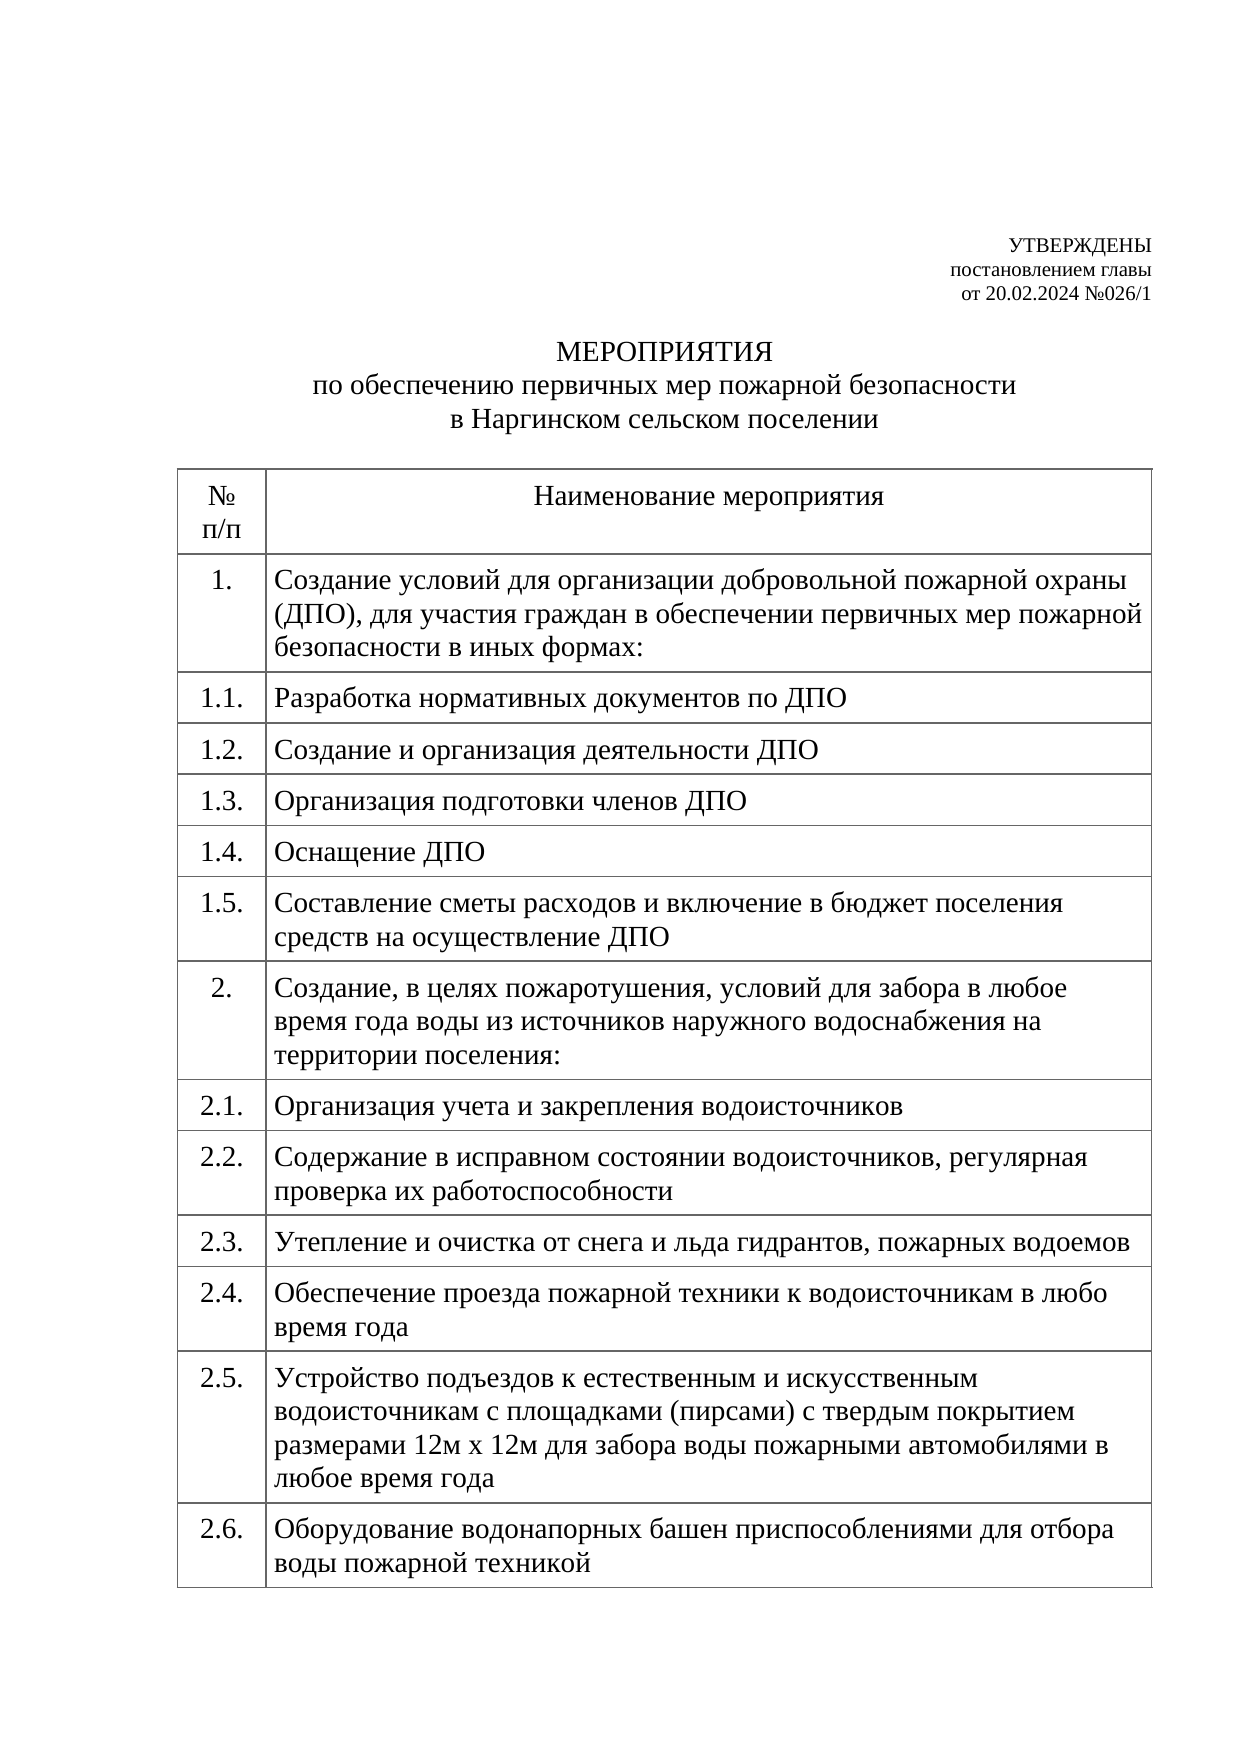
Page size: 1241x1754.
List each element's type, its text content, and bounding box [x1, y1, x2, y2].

table_cell Оборудование водонапорных башен приспособлениями для отбора воды пожарной техникой [267, 1504, 1151, 1587]
table_cell Оснащение ДПО [267, 826, 1151, 876]
text УТВЕРЖДЕНЫ [177, 233, 1152, 257]
text постановлением главы [177, 257, 1152, 281]
table_cell Составление сметы расходов и включение в бюджет поселения средств на осуществление ДПО [267, 877, 1151, 960]
table_cell Организация учета и закрепления водоисточников [267, 1080, 1151, 1130]
table_cell Создание условий для организации добровольной пожарной охраны (ДПО), для участия граждан в обеспечении первичных мер пожарной безопасности в иных формах: [267, 555, 1151, 671]
table_cell 2. [178, 962, 265, 1078]
table_cell 2.5. [178, 1352, 265, 1502]
table_cell 2.6. [178, 1504, 265, 1587]
table_cell Разработка нормативных документов по ДПО [267, 673, 1151, 722]
table_cell 2.3. [178, 1216, 265, 1266]
text по обеспечению первичных мер пожарной безопасности [177, 367, 1152, 401]
text МЕРОПРИЯТИЯ [177, 334, 1152, 367]
table_cell 1.2. [178, 724, 265, 773]
table_cell 1.4. [178, 826, 265, 876]
table_cell 2.1. [178, 1080, 265, 1130]
table_cell 2.2. [178, 1131, 265, 1214]
table_cell 2.4. [178, 1267, 265, 1350]
table_cell 1. [178, 555, 265, 671]
table_cell 1.1. [178, 673, 265, 722]
table_cell Утепление и очистка от снега и льда гидрантов, пожарных водоемов [267, 1216, 1151, 1266]
text от 20.02.2024 №026/1 [177, 281, 1152, 305]
table_cell Создание и организация деятельности ДПО [267, 724, 1151, 773]
table_header Наименование мероприятия [267, 470, 1151, 553]
table_cell Устройство подъездов к естественным и искусственным водоисточникам с площадками (пирсами) с твердым покрытием размерами 12м х 12м для забора воды пожарными автомобилями в любое время года [267, 1352, 1151, 1502]
table_cell Создание, в целях пожаротушения, условий для забора в любое время года воды из источников наружного водоснабжения на территории поселения: [267, 962, 1151, 1078]
text в Наргинском сельском поселении [177, 401, 1152, 434]
table_cell Содержание в исправном состоянии водоисточников, регулярная проверка их работоспособности [267, 1131, 1151, 1214]
table_cell 1.5. [178, 877, 265, 960]
table_cell 1.3. [178, 775, 265, 824]
table_header № п/п [178, 470, 265, 553]
table_cell Обеспечение проезда пожарной техники к водоисточникам в любо время года [267, 1267, 1151, 1350]
table_cell Организация подготовки членов ДПО [267, 775, 1151, 824]
